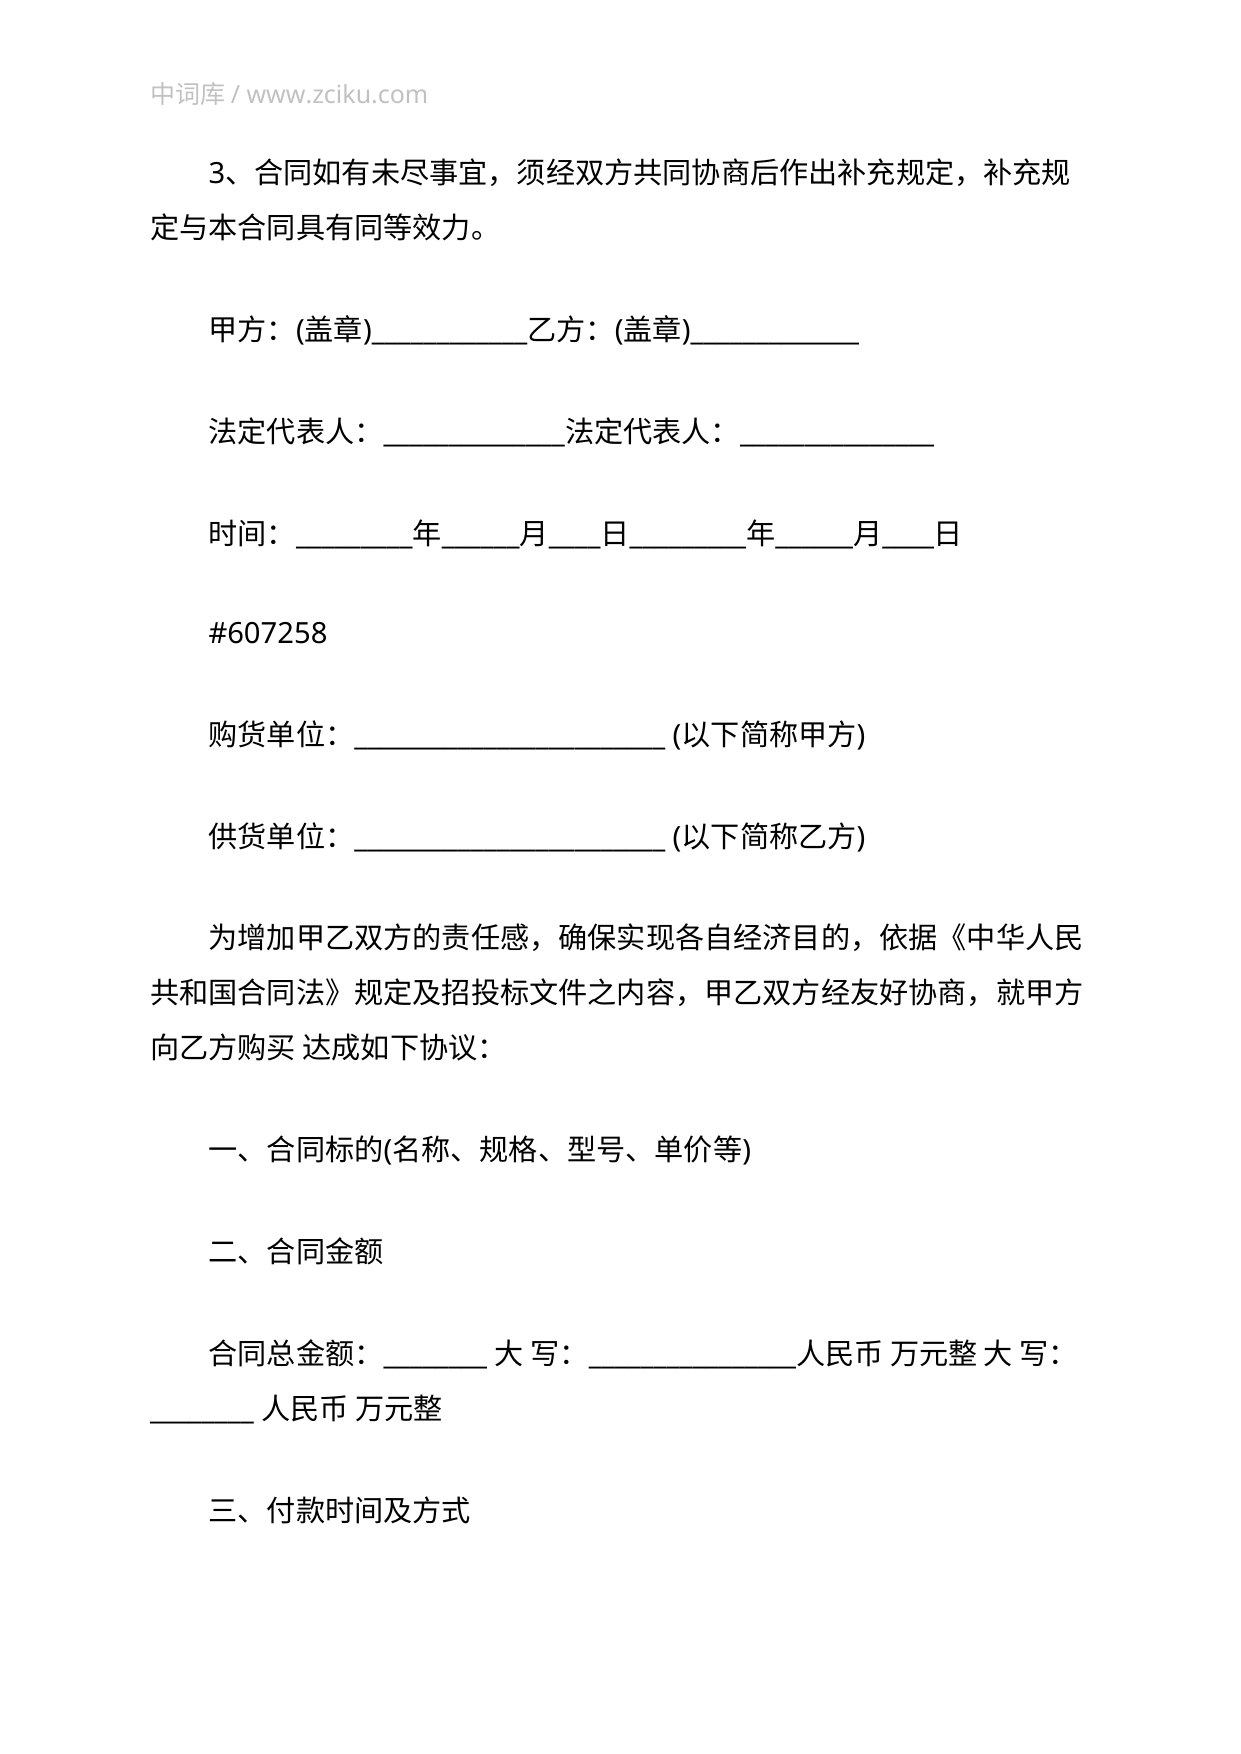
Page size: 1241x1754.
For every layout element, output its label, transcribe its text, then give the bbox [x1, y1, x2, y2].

text 为增加甲乙双方的责任感，确保实现各自经济目的，依据《中华人民共和国合同法》规定及招投标文件之内容，甲乙双方经友好协商，就甲方向乙方购买 达成如下协议： [150, 915, 1090, 1067]
text 一、合同标的(名称、规格、型号、单价等) [150, 1127, 1090, 1169]
text 二、合同金额 [150, 1229, 1090, 1271]
text 合同总金额：________ 大 写：________________人民币 万元整 大 写：________ 人民币 万元整 [150, 1330, 1090, 1428]
text #607258 [150, 613, 1090, 652]
text 购货单位：________________________ (以下简称甲方) [150, 711, 1090, 753]
text 供货单位：________________________ (以下简称乙方) [150, 813, 1090, 856]
text 3、合同如有未尽事宜，须经双方共同协商后作出补充规定，补充规定与本合同具有同等效力。 [150, 150, 1090, 247]
text 甲方：(盖章)____________乙方：(盖章)_____________ [150, 307, 1090, 349]
text 三、付款时间及方式 [150, 1487, 1090, 1530]
text 法定代表人：______________法定代表人：_______________ [150, 409, 1090, 451]
text 时间：_________年______月____日_________年______月____日 [150, 511, 1090, 553]
